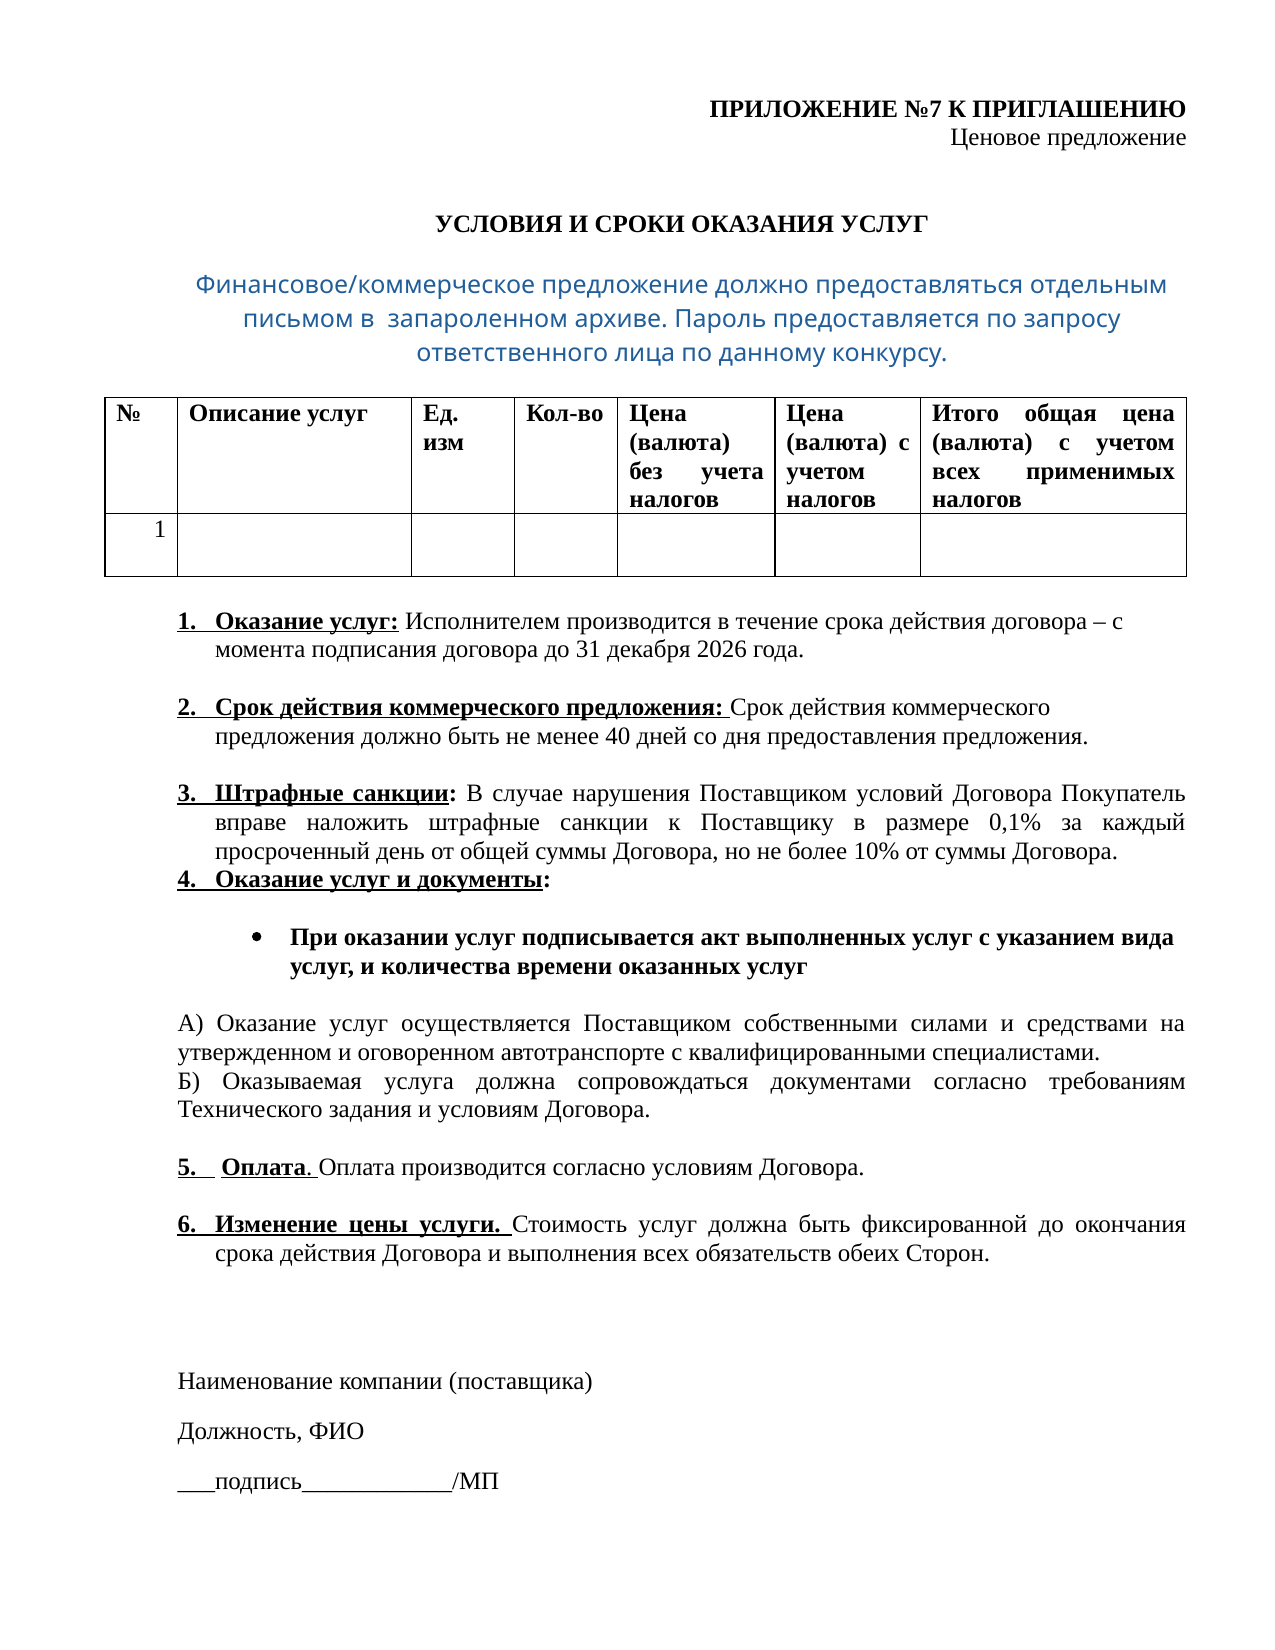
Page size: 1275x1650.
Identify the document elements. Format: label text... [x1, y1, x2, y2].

table_cell [921, 514, 1186, 576]
table_header Описание услуг [178, 398, 411, 513]
table_header Итого общая цена (валюта) с учетом всех применимых налогов [921, 398, 1186, 513]
table_header Цена (валюта) с учетом налогов [776, 398, 920, 513]
table_cell [618, 514, 774, 576]
list Оказание услуг и документы: [177, 864, 1186, 893]
text А) Оказание услуг осуществляется Поставщиком собственными силами и средствами на утвержденном и оговоренном автотранспорте с квалифицированными специалистами. [177, 1008, 1186, 1066]
table_cell [776, 514, 920, 576]
table_header № [106, 398, 177, 513]
table_cell 1 [106, 514, 177, 576]
text Ценовое предложение [177, 122, 1186, 151]
table_cell [515, 514, 617, 576]
text Должность, ФИО [177, 1416, 1186, 1445]
list Оплата. Оплата производится согласно условиям Договора. [177, 1152, 1186, 1181]
table_header Цена (валюта) без учета налогов [618, 398, 774, 513]
text Наименование компании (поставщика) [177, 1366, 1186, 1395]
text Б) Оказываемая услуга должна сопровождаться документами согласно требованиям Технического задания и условиям Договора. [177, 1066, 1186, 1123]
list Штрафные санкции: В случае нарушения Поставщиком условий Договора Покупатель вправе наложить штрафные санкции к Поставщику в размере 0,1% за каждый просроченный день от общей суммы Договора, но не более 10% от суммы Договора. [177, 778, 1186, 864]
table_cell [178, 514, 411, 576]
text УСЛОВИЯ И СРОКИ ОКАЗАНИЯ УСЛУГ [177, 209, 1186, 237]
text Финансовое/коммерческое предложение должно предоставляться отдельным письмом в запароленном архиве. Пароль предоставляется по запросу ответственного лица по данному конкурсу. [177, 266, 1186, 368]
table_header Ед. изм [412, 398, 514, 513]
list Оказание услуг: Исполнителем производится в течение срока действия договора – с момента подписания договора до 31 декабря 2026 года. [177, 606, 1186, 663]
list При оказании услуг подписывается акт выполненных услуг с указанием вида услуг, и количества времени оказанных услуг [252, 922, 1186, 979]
text ___подпись____________/МП [177, 1466, 1186, 1494]
table_header Кол-во [515, 398, 617, 513]
table_cell [412, 514, 514, 576]
list Изменение цены услуги. Стоимость услуг должна быть фиксированной до окончания срока действия Договора и выполнения всех обязательств обеих Сторон. [177, 1209, 1186, 1267]
text ПРИЛОЖЕНИЕ №7 К ПРИГЛАШЕНИЮ [177, 94, 1186, 122]
list Срок действия коммерческого предложения: Срок действия коммерческого предложения должно быть не менее 40 дней со дня предоставления предложения. [177, 692, 1186, 749]
